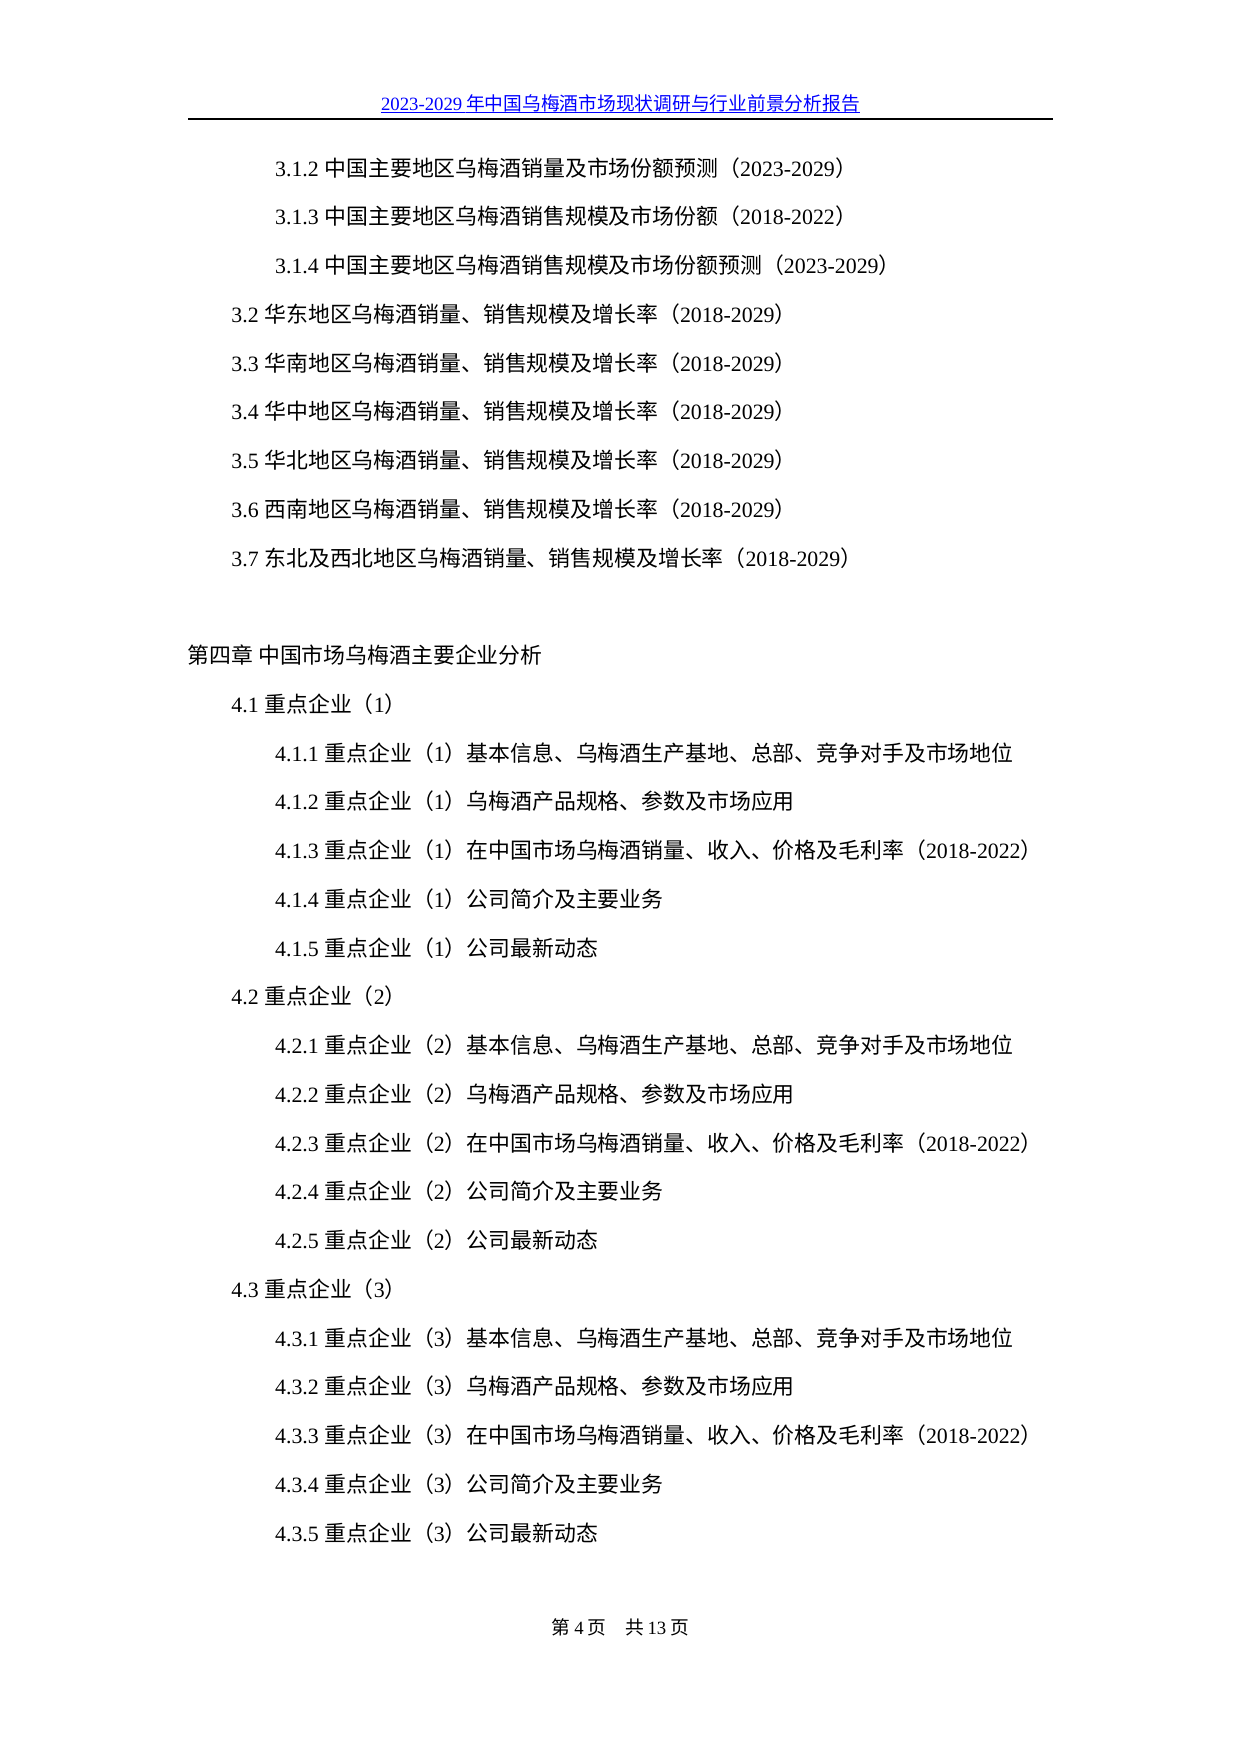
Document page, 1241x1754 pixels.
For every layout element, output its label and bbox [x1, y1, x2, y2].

text [187, 150, 1053, 1548]
